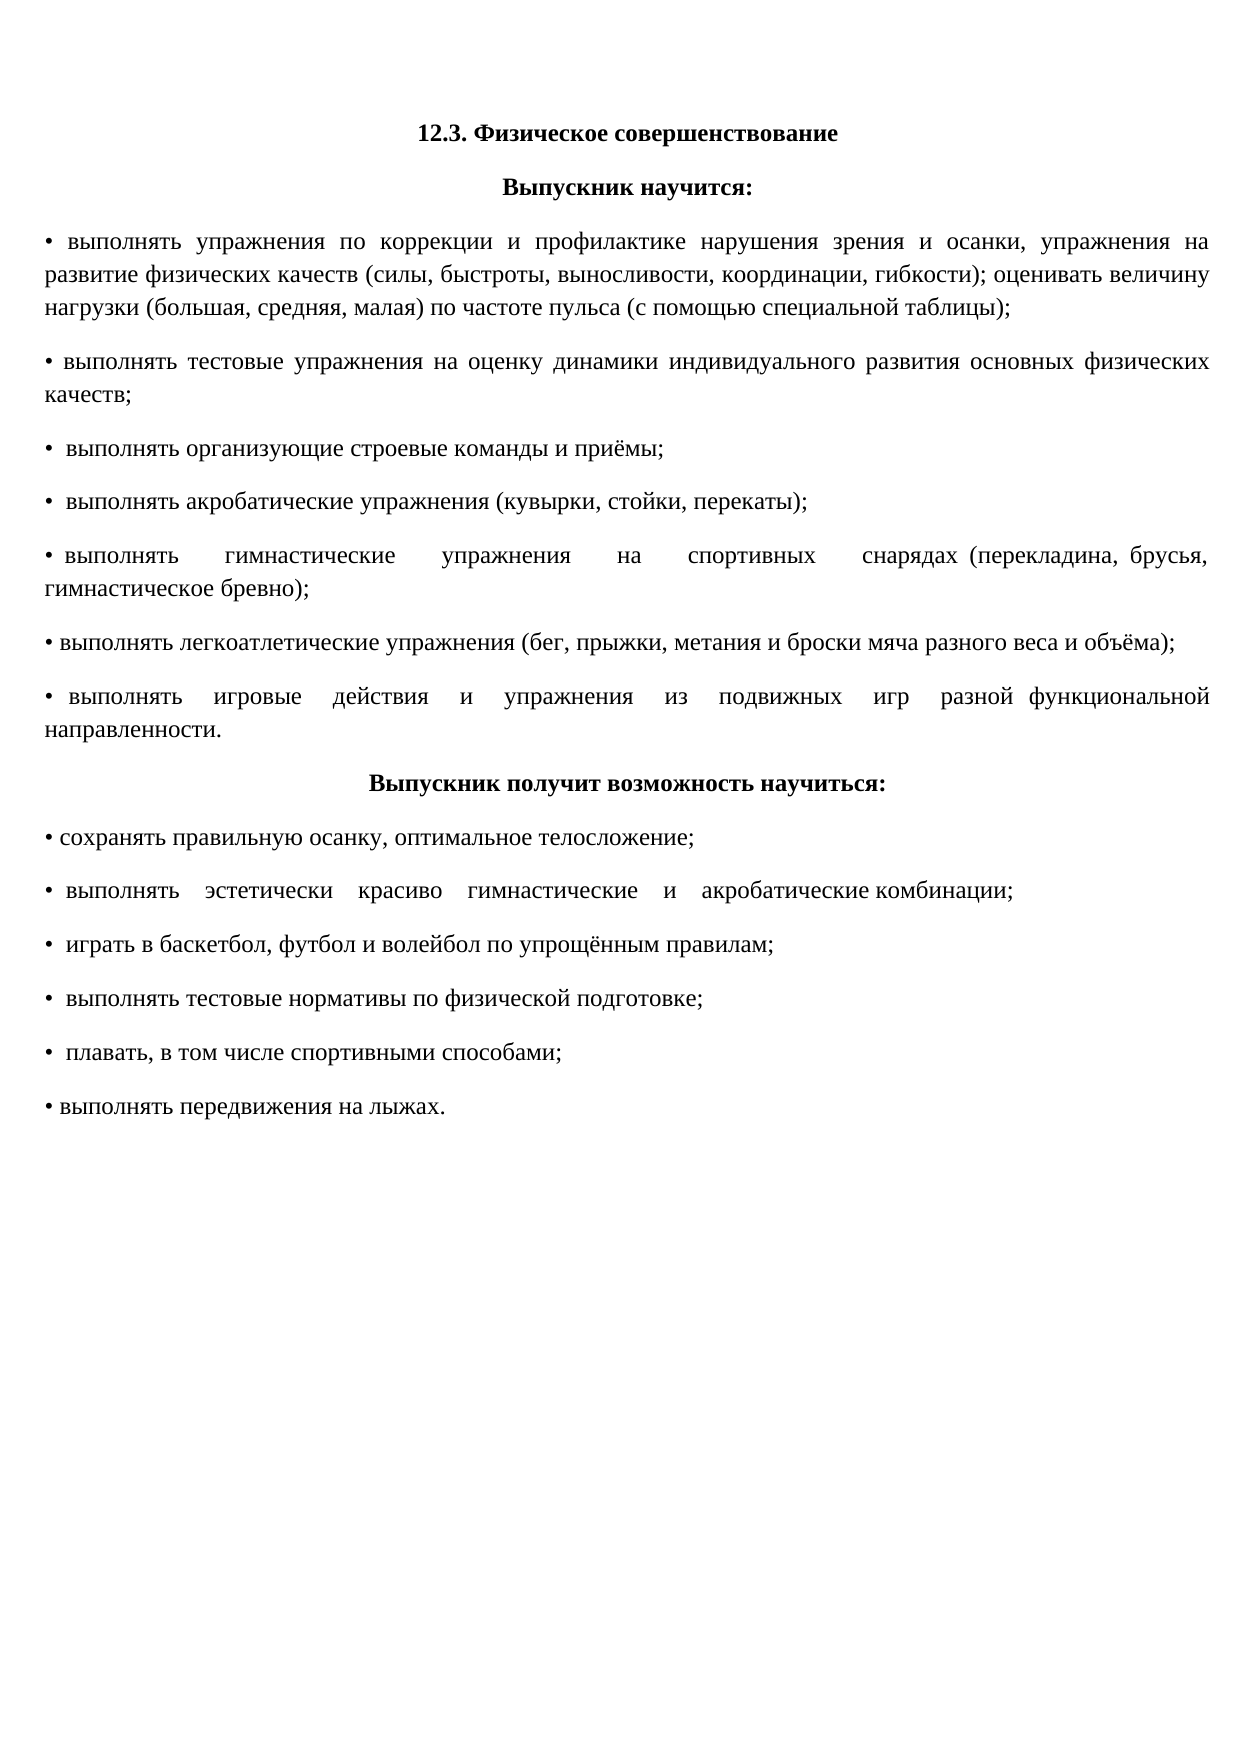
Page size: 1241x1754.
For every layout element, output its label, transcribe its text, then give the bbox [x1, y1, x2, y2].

text • выполнять эстетически красиво гимнастические и акробатические комбинации; [44, 876, 1211, 904]
text • играть в баскетбол, футбол и волейбол по упрощённым правилам; [44, 929, 1211, 958]
text • выполнять организующие строевые команды и приёмы; [44, 433, 1211, 461]
text • выполнять акробатические упражнения (кувырки, стойки, перекаты); [44, 486, 1211, 515]
text • выполнять передвижения на лыжах. [44, 1091, 1211, 1120]
text • выполнять упражнения по коррекции и профилактике нарушения зрения и осанки, упражнения на развитие физических качеств (силы, быстроты, выносливости, координации, гибкости); оценивать величину нагрузки (большая, средняя, малая) по частоте пульса (с помощью специальной таблицы); [44, 226, 1211, 321]
text • выполнять легкоатлетические упражнения (бег, прыжки, метания и броски мяча разного веса и объёма); [44, 627, 1211, 656]
text • выполнять тестовые нормативы по физической подготовке; [44, 983, 1211, 1012]
text • выполнять тестовые упражнения на оценку динамики индивидуального развития основных физических качеств; [44, 346, 1211, 407]
text 12.3. Физическое совершенствование [44, 118, 1211, 147]
text Выпускник научится: [44, 172, 1211, 201]
text • сохранять правильную осанку, оптимальное телосложение; [44, 822, 1211, 851]
text • выполнять гимнастические упражнения на спортивных снарядах (перекладина, брусья, гимнастическое бревно); [44, 540, 1211, 602]
text • выполнять игровые действия и упражнения из подвижных игр разной функциональной направленности. [44, 681, 1211, 743]
text Выпускник получит возможность научиться: [44, 768, 1211, 797]
text • плавать, в том числе спортивными способами; [44, 1037, 1211, 1066]
